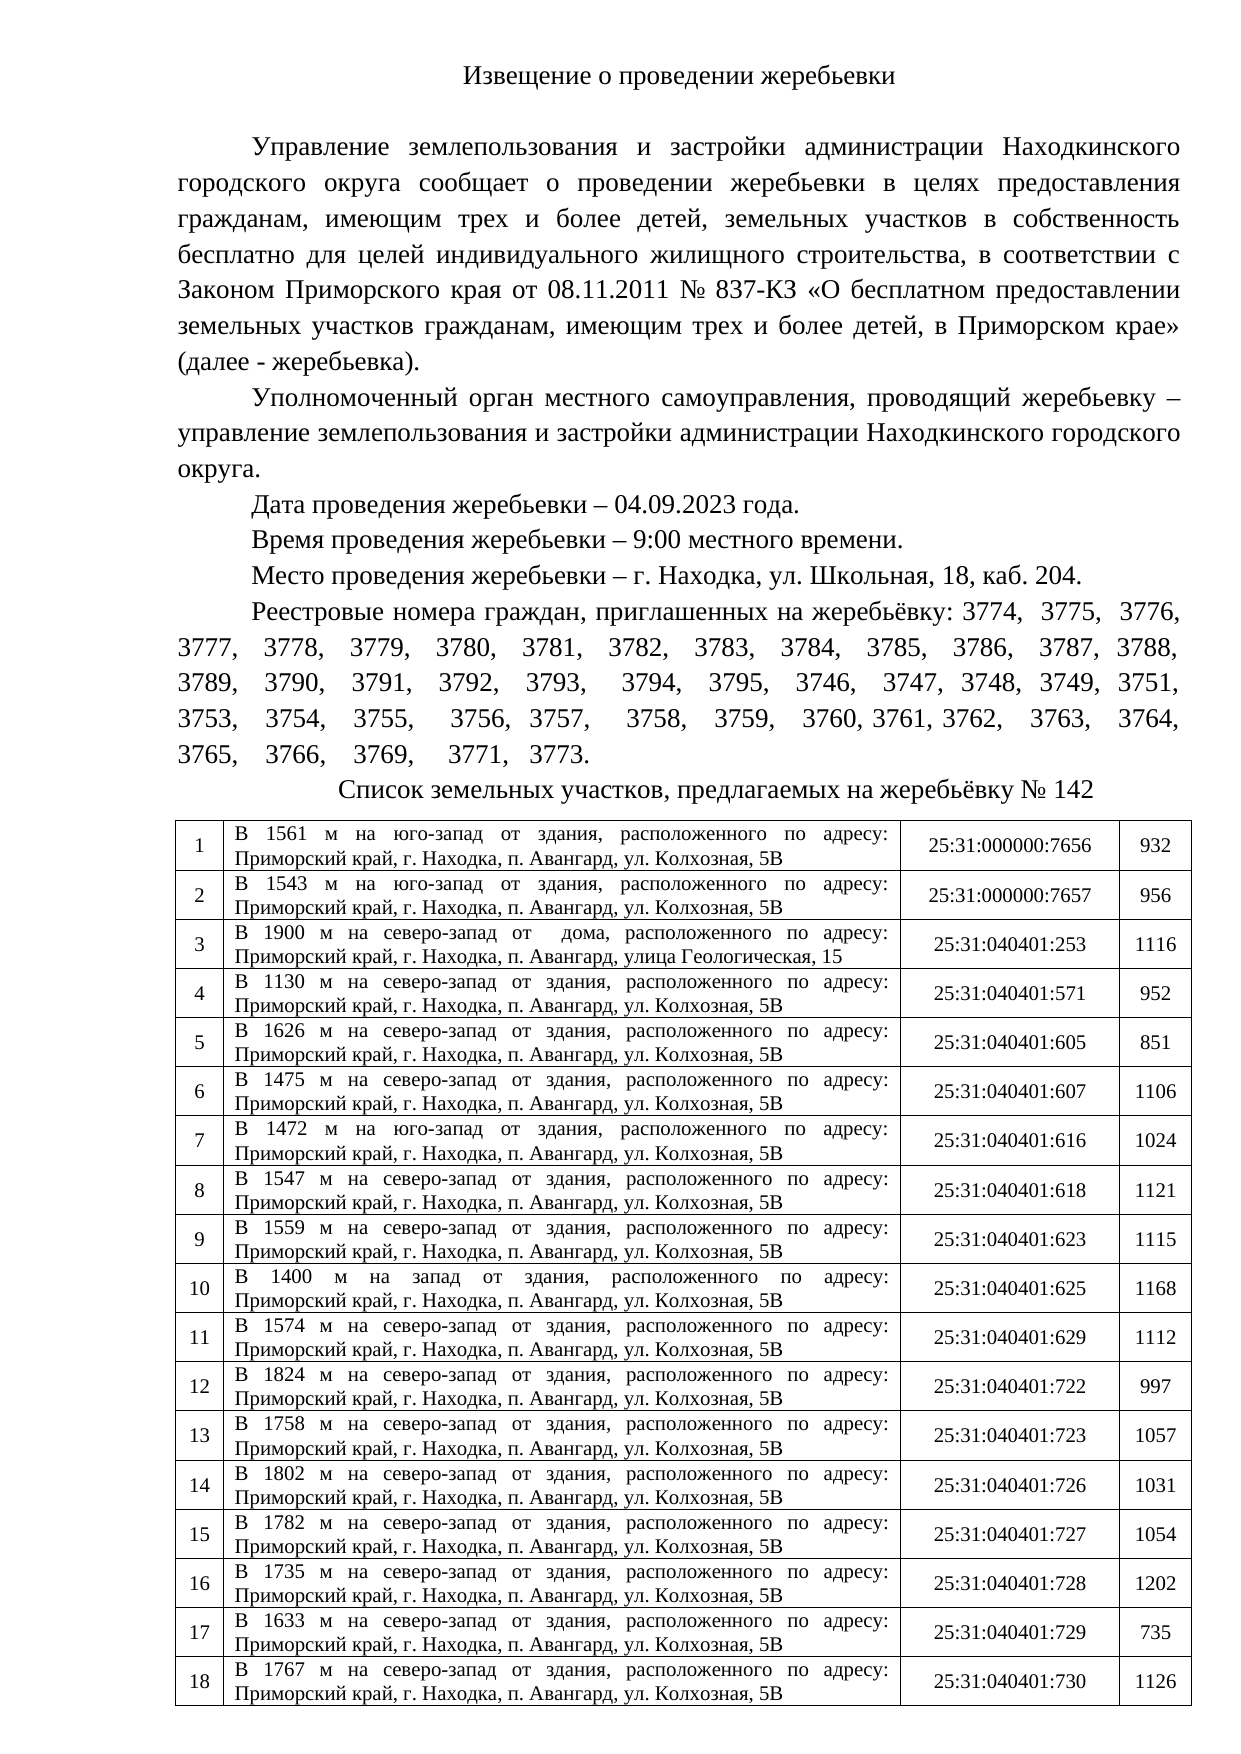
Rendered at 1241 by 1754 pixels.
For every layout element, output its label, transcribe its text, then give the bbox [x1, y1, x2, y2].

table_cell 735 [1120, 1608, 1191, 1656]
table_cell В 1633 м на северо-запад от здания, расположенного по адресу: Приморский край, г. Находка, п. Авангард, ул. Колхозная, 5В [224, 1608, 900, 1656]
table_cell 25:31:040401:616 [901, 1116, 1119, 1164]
table_cell 1168 [1120, 1264, 1191, 1312]
table_cell 25:31:040401:571 [901, 969, 1119, 1017]
table_cell 25:31:040401:728 [901, 1559, 1119, 1607]
table_cell 10 [176, 1264, 223, 1312]
table_cell 25:31:040401:629 [901, 1313, 1119, 1361]
table_cell В 1472 м на юго-запад от здания, расположенного по адресу: Приморский край, г. Находка, п. Авангард, ул. Колхозная, 5В [224, 1116, 900, 1164]
table_cell В 1735 м на северо-запад от здания, расположенного по адресу: Приморский край, г. Находка, п. Авангард, ул. Колхозная, 5В [224, 1559, 900, 1607]
table_cell В 1900 м на северо-запад от дома, расположенного по адресу: Приморский край, г. Находка, п. Авангард, улица Геологическая, 15 [224, 920, 900, 968]
table_cell 1126 [1120, 1657, 1191, 1705]
table_cell 8 [176, 1166, 223, 1214]
table_cell 5 [176, 1018, 223, 1066]
table_cell 956 [1120, 871, 1191, 919]
table_cell 11 [176, 1313, 223, 1361]
table_cell 14 [176, 1461, 223, 1509]
text Извещение о проведении жеребьевки [177, 59, 1181, 90]
table_cell 1115 [1120, 1215, 1191, 1263]
table_cell 25:31:000000:7657 [901, 871, 1119, 919]
table_cell 25:31:040401:727 [901, 1510, 1119, 1558]
text Дата проведения жеребьевки – 04.09.2023 года. [177, 488, 1181, 519]
table_cell 851 [1120, 1018, 1191, 1066]
table_cell В 1767 м на северо-запад от здания, расположенного по адресу: Приморский край, г. Находка, п. Авангард, ул. Колхозная, 5В [224, 1657, 900, 1705]
table_cell В 1547 м на северо-запад от здания, расположенного по адресу: Приморский край, г. Находка, п. Авангард, ул. Колхозная, 5В [224, 1166, 900, 1214]
table_header 25:31:000000:7656 [901, 821, 1119, 869]
table_cell В 1543 м на юго-запад от здания, расположенного по адресу: Приморский край, г. Находка, п. Авангард, ул. Колхозная, 5В [224, 871, 900, 919]
text Время проведения жеребьевки – 9:00 местного времени. [177, 523, 1181, 555]
table_cell 25:31:040401:605 [901, 1018, 1119, 1066]
table_cell 9 [176, 1215, 223, 1263]
table_cell 18 [176, 1657, 223, 1705]
table_header 932 [1120, 821, 1191, 869]
table_cell В 1130 м на северо-запад от здания, расположенного по адресу: Приморский край, г. Находка, п. Авангард, ул. Колхозная, 5В [224, 969, 900, 1017]
table_cell 25:31:040401:253 [901, 920, 1119, 968]
table_cell 1054 [1120, 1510, 1191, 1558]
table_cell 952 [1120, 969, 1191, 1017]
text Место проведения жеребьевки – г. Находка, ул. Школьная, 18, каб. 204. [177, 559, 1181, 590]
table_cell 25:31:040401:623 [901, 1215, 1119, 1263]
table_cell 25:31:040401:618 [901, 1166, 1119, 1214]
table_cell 25:31:040401:607 [901, 1067, 1119, 1115]
table_cell 997 [1120, 1362, 1191, 1410]
table_cell 25:31:040401:729 [901, 1608, 1119, 1656]
table_cell 1121 [1120, 1166, 1191, 1214]
table_cell 16 [176, 1559, 223, 1607]
table_header 1 [176, 821, 223, 869]
table_cell 13 [176, 1411, 223, 1459]
table_cell 6 [176, 1067, 223, 1115]
table_cell В 1758 м на северо-запад от здания, расположенного по адресу: Приморский край, г. Находка, п. Авангард, ул. Колхозная, 5В [224, 1411, 900, 1459]
table_cell 1024 [1120, 1116, 1191, 1164]
table_header В 1561 м на юго-запад от здания, расположенного по адресу: Приморский край, г. Находка, п. Авангард, ул. Колхозная, 5В [224, 821, 900, 869]
table_cell В 1559 м на северо-запад от здания, расположенного по адресу: Приморский край, г. Находка, п. Авангард, ул. Колхозная, 5В [224, 1215, 900, 1263]
table_cell В 1400 м на запад от здания, расположенного по адресу: Приморский край, г. Находка, п. Авангард, ул. Колхозная, 5В [224, 1264, 900, 1312]
table_cell 25:31:040401:723 [901, 1411, 1119, 1459]
table_cell 4 [176, 969, 223, 1017]
table_cell 1112 [1120, 1313, 1191, 1361]
table_cell В 1824 м на северо-запад от здания, расположенного по адресу: Приморский край, г. Находка, п. Авангард, ул. Колхозная, 5В [224, 1362, 900, 1410]
table_cell В 1574 м на северо-запад от здания, расположенного по адресу: Приморский край, г. Находка, п. Авангард, ул. Колхозная, 5В [224, 1313, 900, 1361]
table_cell 1116 [1120, 920, 1191, 968]
table_cell 1106 [1120, 1067, 1191, 1115]
table_cell 2 [176, 871, 223, 919]
table_cell 1202 [1120, 1559, 1191, 1607]
table_cell 7 [176, 1116, 223, 1164]
table_cell 15 [176, 1510, 223, 1558]
table_cell 1057 [1120, 1411, 1191, 1459]
table_cell В 1802 м на северо-запад от здания, расположенного по адресу: Приморский край, г. Находка, п. Авангард, ул. Колхозная, 5В [224, 1461, 900, 1509]
table_cell 25:31:040401:726 [901, 1461, 1119, 1509]
table_cell В 1626 м на северо-запад от здания, расположенного по адресу: Приморский край, г. Находка, п. Авангард, ул. Колхозная, 5В [224, 1018, 900, 1066]
table_cell 25:31:040401:625 [901, 1264, 1119, 1312]
table_cell 17 [176, 1608, 223, 1656]
table_cell 3 [176, 920, 223, 968]
text Уполномоченный орган местного самоуправления, проводящий жеребьевку – управление землепользования и застройки администрации Находкинского городского округа. [177, 381, 1181, 483]
table_cell 25:31:040401:722 [901, 1362, 1119, 1410]
table_cell В 1475 м на северо-запад от здания, расположенного по адресу: Приморский край, г. Находка, п. Авангард, ул. Колхозная, 5В [224, 1067, 900, 1115]
text Список земельных участков, предлагаемых на жеребьёвку № 142 [177, 774, 1181, 805]
table_cell 1031 [1120, 1461, 1191, 1509]
table_cell 12 [176, 1362, 223, 1410]
text Управление землепользования и застройки администрации Находкинского городского округа сообщает о проведении жеребьевки в целях предоставления гражданам, имеющим трех и более детей, земельных участков в собственность бесплатно для целей индивидуального жилищного строительства, в соответствии с Законом Приморского края от 08.11.2011 № 837-КЗ «О бесплатном предоставлении земельных участков гражданам, имеющим трех и более детей, в Приморском крае» (далее - жеребьевка). [177, 131, 1181, 376]
table_cell В 1782 м на северо-запад от здания, расположенного по адресу: Приморский край, г. Находка, п. Авангард, ул. Колхозная, 5В [224, 1510, 900, 1558]
text Реестровые номера граждан, приглашенных на жеребьёвку: 3774, 3775, 3776, 3777, 3778, 3779, 3780, 3781, 3782, 3783, 3784, 3785, 3786, 3787, 3788, 3789, 3790, 3791, 3792, 3793, 3794, 3795, 3746, 3747, 3748, 3749, 3751, 3753, 3754, 3755, 3756, 3757, 3758, 3759, 3760, 3761, 3762, 3763, 3764, 3765, 3766, 3769, 3771, 3773. [177, 595, 1181, 769]
table_cell 25:31:040401:730 [901, 1657, 1119, 1705]
